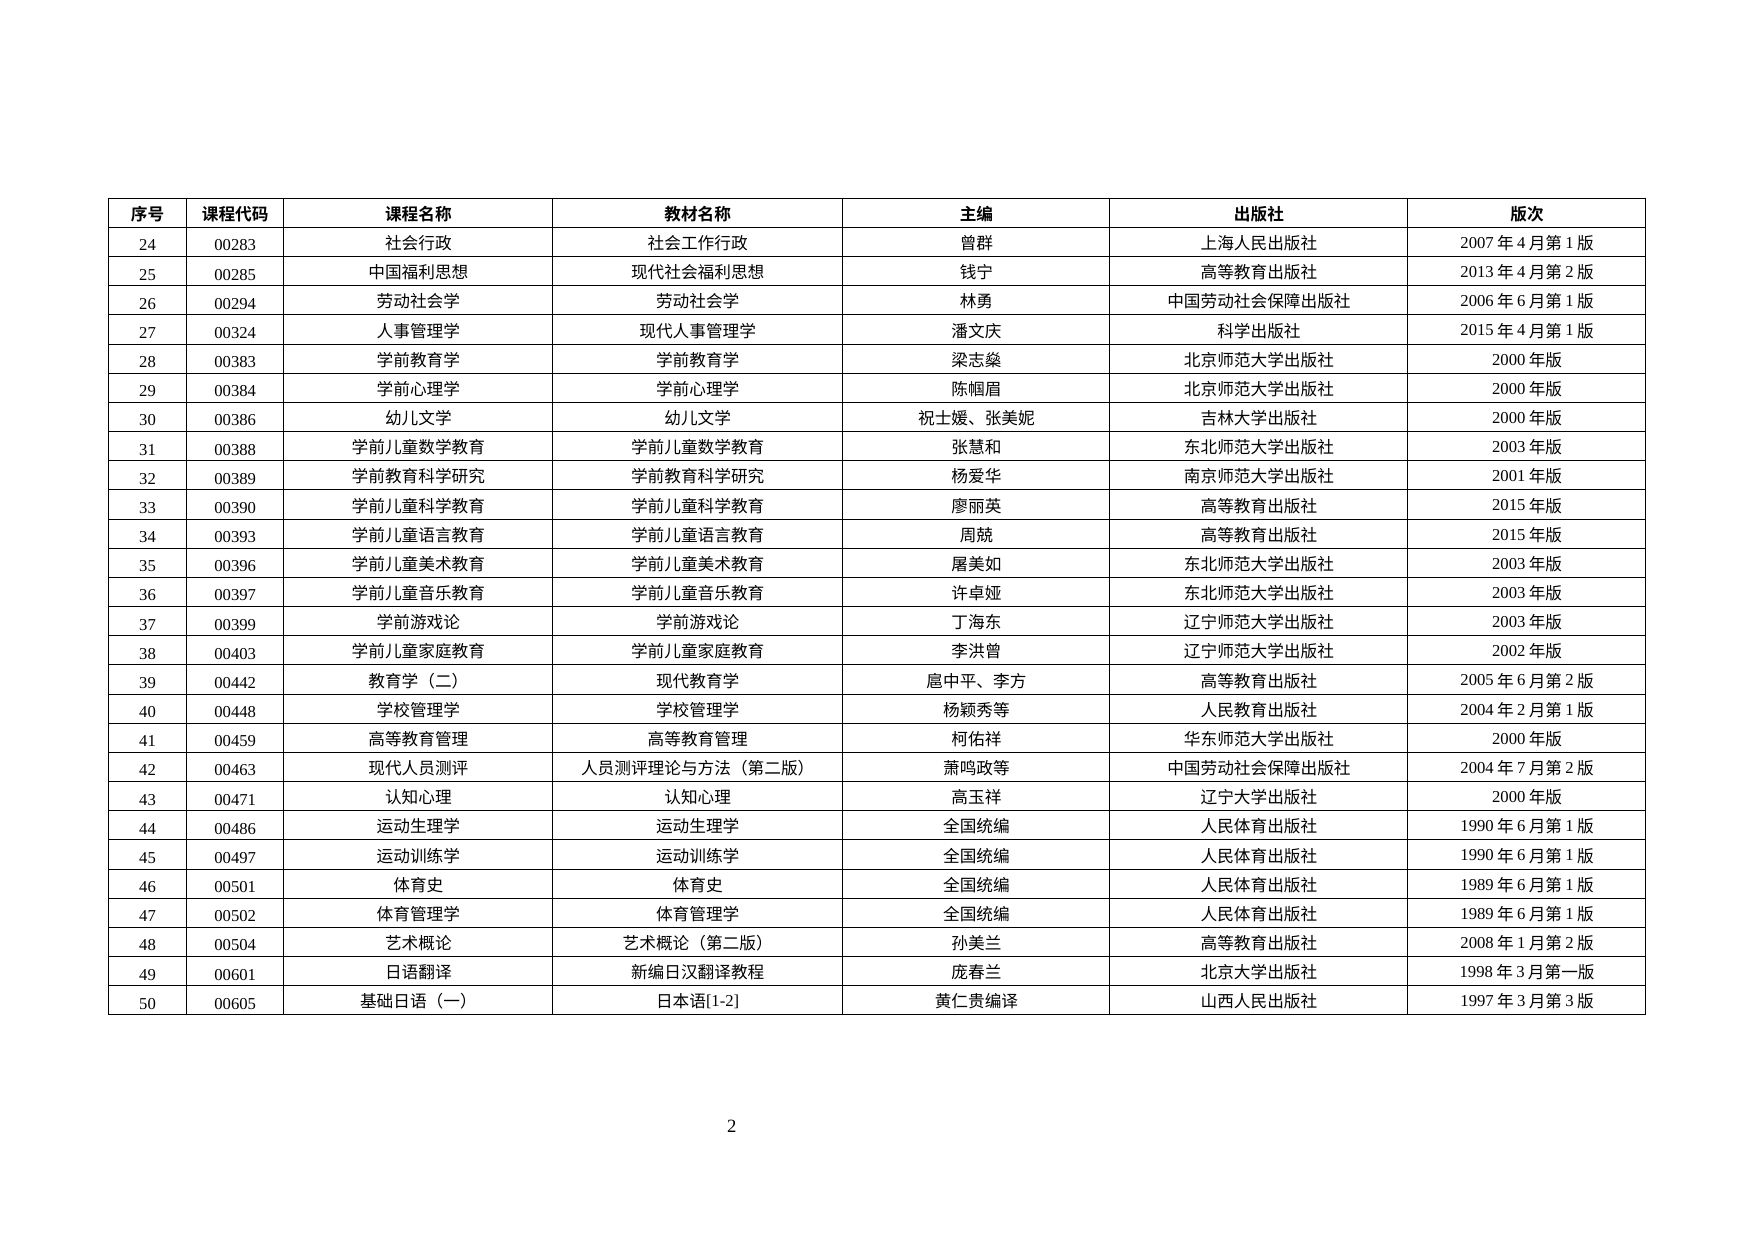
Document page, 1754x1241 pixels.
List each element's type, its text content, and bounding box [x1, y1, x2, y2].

table_cell 28 [109, 345, 186, 373]
table_cell 人员测评理论与方法（第二版） [553, 753, 842, 781]
table_cell 艺术概论（第二版） [553, 928, 842, 956]
table_cell 许卓娅 [843, 578, 1109, 606]
table_cell 42 [109, 753, 186, 781]
table_cell 东北师范大学出版社 [1110, 578, 1407, 606]
table_cell 2000年版 [1408, 782, 1645, 810]
table_cell 庞春兰 [843, 957, 1109, 985]
table_cell 2000年版 [1408, 724, 1645, 752]
table_cell 学校管理学 [284, 695, 552, 723]
table_cell 45 [109, 840, 186, 868]
table_cell 日本语[1-2] [553, 986, 842, 1014]
table_cell 祝士媛、张美妮 [843, 403, 1109, 431]
table_cell 2015年版 [1408, 490, 1645, 518]
table_cell 全国统编 [843, 840, 1109, 868]
table_cell 学前教育学 [553, 345, 842, 373]
table_cell 00383 [187, 345, 283, 373]
table_cell 37 [109, 607, 186, 635]
table_cell 学前教育科学研究 [553, 461, 842, 489]
table_cell 杨颖秀等 [843, 695, 1109, 723]
table_cell 屠美如 [843, 549, 1109, 577]
table_cell 周兢 [843, 520, 1109, 548]
table_cell 00324 [187, 315, 283, 343]
table_cell 2006年6月第1版 [1408, 286, 1645, 314]
table_cell 认知心理 [553, 782, 842, 810]
table_header 序号 [109, 199, 186, 227]
table_cell 2003年版 [1408, 607, 1645, 635]
table_cell 廖丽英 [843, 490, 1109, 518]
table_cell 认知心理 [284, 782, 552, 810]
table_cell 00294 [187, 286, 283, 314]
table_cell 24 [109, 228, 186, 256]
table_cell 学前心理学 [284, 374, 552, 402]
table_header 教材名称 [553, 199, 842, 227]
table_cell 高等教育出版社 [1110, 257, 1407, 285]
table_cell 高等教育管理 [284, 724, 552, 752]
table_cell 49 [109, 957, 186, 985]
table_cell 1998年3月第一版 [1408, 957, 1645, 985]
table_cell 高等教育出版社 [1110, 490, 1407, 518]
table_cell 48 [109, 928, 186, 956]
table_cell 38 [109, 636, 186, 664]
table_cell 00463 [187, 753, 283, 781]
table_cell 全国统编 [843, 811, 1109, 839]
table_cell 丁海东 [843, 607, 1109, 635]
table_cell 40 [109, 695, 186, 723]
table_cell 新编日汉翻译教程 [553, 957, 842, 985]
table_cell 人民体育出版社 [1110, 840, 1407, 868]
table_cell 高等教育管理 [553, 724, 842, 752]
table_cell 学前儿童数学教育 [553, 432, 842, 460]
table_cell 高等教育出版社 [1110, 928, 1407, 956]
table_cell 00390 [187, 490, 283, 518]
table_cell 运动生理学 [553, 811, 842, 839]
table_cell 学前儿童音乐教育 [553, 578, 842, 606]
table_cell 辽宁大学出版社 [1110, 782, 1407, 810]
table_cell 高玉祥 [843, 782, 1109, 810]
table_cell 00393 [187, 520, 283, 548]
table_cell 学前儿童音乐教育 [284, 578, 552, 606]
table_cell 北京师范大学出版社 [1110, 345, 1407, 373]
table_cell 学前教育学 [284, 345, 552, 373]
table_cell 44 [109, 811, 186, 839]
table_cell 运动训练学 [553, 840, 842, 868]
table_cell 人民体育出版社 [1110, 811, 1407, 839]
table_cell 现代人事管理学 [553, 315, 842, 343]
table_cell 南京师范大学出版社 [1110, 461, 1407, 489]
table_cell 学前儿童家庭教育 [284, 636, 552, 664]
table_cell 00386 [187, 403, 283, 431]
table_cell 41 [109, 724, 186, 752]
table_cell 现代教育学 [553, 665, 842, 693]
table_cell 辽宁师范大学出版社 [1110, 607, 1407, 635]
table_cell 曾群 [843, 228, 1109, 256]
table_cell 35 [109, 549, 186, 577]
table_cell 2003年版 [1408, 432, 1645, 460]
table_cell 体育管理学 [284, 899, 552, 927]
table_cell 艺术概论 [284, 928, 552, 956]
table_cell 29 [109, 374, 186, 402]
table_cell 2015年版 [1408, 520, 1645, 548]
table_cell 社会行政 [284, 228, 552, 256]
table_cell 47 [109, 899, 186, 927]
table_cell 东北师范大学出版社 [1110, 432, 1407, 460]
table_cell 萧鸣政等 [843, 753, 1109, 781]
table_header 课程名称 [284, 199, 552, 227]
table_cell 北京师范大学出版社 [1110, 374, 1407, 402]
table_cell 高等教育出版社 [1110, 520, 1407, 548]
table_cell 2013年4月第2版 [1408, 257, 1645, 285]
table_cell 1989年6月第1版 [1408, 899, 1645, 927]
table_cell 33 [109, 490, 186, 518]
table_cell 00399 [187, 607, 283, 635]
table_header 课程代码 [187, 199, 283, 227]
table_cell 学前儿童家庭教育 [553, 636, 842, 664]
table_cell 人民体育出版社 [1110, 870, 1407, 898]
table_cell 2003年版 [1408, 578, 1645, 606]
table_cell 00501 [187, 870, 283, 898]
table_cell 山西人民出版社 [1110, 986, 1407, 1014]
table_cell 现代社会福利思想 [553, 257, 842, 285]
table_cell 27 [109, 315, 186, 343]
table_cell 运动训练学 [284, 840, 552, 868]
table_cell 体育史 [553, 870, 842, 898]
table_cell 陈帼眉 [843, 374, 1109, 402]
table_cell 1989年6月第1版 [1408, 870, 1645, 898]
table_cell 00605 [187, 986, 283, 1014]
table_cell 36 [109, 578, 186, 606]
table_cell 幼儿文学 [284, 403, 552, 431]
table_cell 中国劳动社会保障出版社 [1110, 753, 1407, 781]
table_cell 学前儿童科学教育 [284, 490, 552, 518]
table_cell 25 [109, 257, 186, 285]
table_cell 2015年4月第1版 [1408, 315, 1645, 343]
table_cell 幼儿文学 [553, 403, 842, 431]
table_cell 学前儿童语言教育 [553, 520, 842, 548]
table_cell 辽宁师范大学出版社 [1110, 636, 1407, 664]
table_cell 39 [109, 665, 186, 693]
table_cell 00396 [187, 549, 283, 577]
table_cell 00285 [187, 257, 283, 285]
table_cell 上海人民出版社 [1110, 228, 1407, 256]
table_cell 科学出版社 [1110, 315, 1407, 343]
table_cell 孙美兰 [843, 928, 1109, 956]
table_cell 2008年1月第2版 [1408, 928, 1645, 956]
table_cell 人事管理学 [284, 315, 552, 343]
table_cell 运动生理学 [284, 811, 552, 839]
table_cell 学前游戏论 [553, 607, 842, 635]
table_cell 柯佑祥 [843, 724, 1109, 752]
table_cell 李洪曾 [843, 636, 1109, 664]
table_cell 华东师范大学出版社 [1110, 724, 1407, 752]
table_cell 林勇 [843, 286, 1109, 314]
table_cell 钱宁 [843, 257, 1109, 285]
table_cell 2005年6月第2版 [1408, 665, 1645, 693]
table_cell 社会工作行政 [553, 228, 842, 256]
table_cell 43 [109, 782, 186, 810]
table_cell 基础日语（一） [284, 986, 552, 1014]
table_cell 00448 [187, 695, 283, 723]
table_cell 2004年7月第2版 [1408, 753, 1645, 781]
table_cell 劳动社会学 [553, 286, 842, 314]
table_cell 全国统编 [843, 870, 1109, 898]
table_cell 00502 [187, 899, 283, 927]
table_cell 2001年版 [1408, 461, 1645, 489]
table_cell 32 [109, 461, 186, 489]
table_cell 2000年版 [1408, 403, 1645, 431]
table_cell 学前游戏论 [284, 607, 552, 635]
table_cell 2004年2月第1版 [1408, 695, 1645, 723]
table_cell 吉林大学出版社 [1110, 403, 1407, 431]
table_cell 学前儿童美术教育 [553, 549, 842, 577]
table_cell 00389 [187, 461, 283, 489]
table_cell 2002年版 [1408, 636, 1645, 664]
table_cell 潘文庆 [843, 315, 1109, 343]
table_cell 高等教育出版社 [1110, 665, 1407, 693]
table_cell 2003年版 [1408, 549, 1645, 577]
table_cell 现代人员测评 [284, 753, 552, 781]
table_cell 学前教育科学研究 [284, 461, 552, 489]
table_cell 黄仁贵编译 [843, 986, 1109, 1014]
table_cell 教育学（二） [284, 665, 552, 693]
table_header 出版社 [1110, 199, 1407, 227]
table_header 版次 [1408, 199, 1645, 227]
table_cell 学校管理学 [553, 695, 842, 723]
table_cell 50 [109, 986, 186, 1014]
table_cell 00384 [187, 374, 283, 402]
table_cell 30 [109, 403, 186, 431]
table_cell 东北师范大学出版社 [1110, 549, 1407, 577]
table_cell 00459 [187, 724, 283, 752]
table_cell 1997年3月第3版 [1408, 986, 1645, 1014]
table_cell 00497 [187, 840, 283, 868]
table_cell 体育管理学 [553, 899, 842, 927]
table_cell 北京大学出版社 [1110, 957, 1407, 985]
table_header 主编 [843, 199, 1109, 227]
table_cell 1990年6月第1版 [1408, 840, 1645, 868]
table_cell 学前儿童美术教育 [284, 549, 552, 577]
table_cell 00442 [187, 665, 283, 693]
table_cell 日语翻译 [284, 957, 552, 985]
table_cell 学前儿童语言教育 [284, 520, 552, 548]
table_cell 体育史 [284, 870, 552, 898]
table_cell 00283 [187, 228, 283, 256]
table_cell 31 [109, 432, 186, 460]
table_cell 00504 [187, 928, 283, 956]
table_cell 00388 [187, 432, 283, 460]
table_cell 中国福利思想 [284, 257, 552, 285]
table_cell 梁志燊 [843, 345, 1109, 373]
table_cell 人民教育出版社 [1110, 695, 1407, 723]
table_cell 26 [109, 286, 186, 314]
table_cell 00397 [187, 578, 283, 606]
table_cell 全国统编 [843, 899, 1109, 927]
table_cell 张慧和 [843, 432, 1109, 460]
table_cell 人民体育出版社 [1110, 899, 1407, 927]
table_cell 2007年4月第1版 [1408, 228, 1645, 256]
table_cell 学前儿童数学教育 [284, 432, 552, 460]
table_cell 学前儿童科学教育 [553, 490, 842, 518]
table_cell 00471 [187, 782, 283, 810]
table_cell 中国劳动社会保障出版社 [1110, 286, 1407, 314]
table_cell 2000年版 [1408, 345, 1645, 373]
table_cell 2000年版 [1408, 374, 1645, 402]
table_cell 扈中平、李方 [843, 665, 1109, 693]
table_cell 杨爱华 [843, 461, 1109, 489]
table_cell 00403 [187, 636, 283, 664]
table_cell 1990年6月第1版 [1408, 811, 1645, 839]
table_cell 00486 [187, 811, 283, 839]
table_cell 00601 [187, 957, 283, 985]
table_cell 劳动社会学 [284, 286, 552, 314]
table_cell 学前心理学 [553, 374, 842, 402]
table_cell 46 [109, 870, 186, 898]
table_cell 34 [109, 520, 186, 548]
